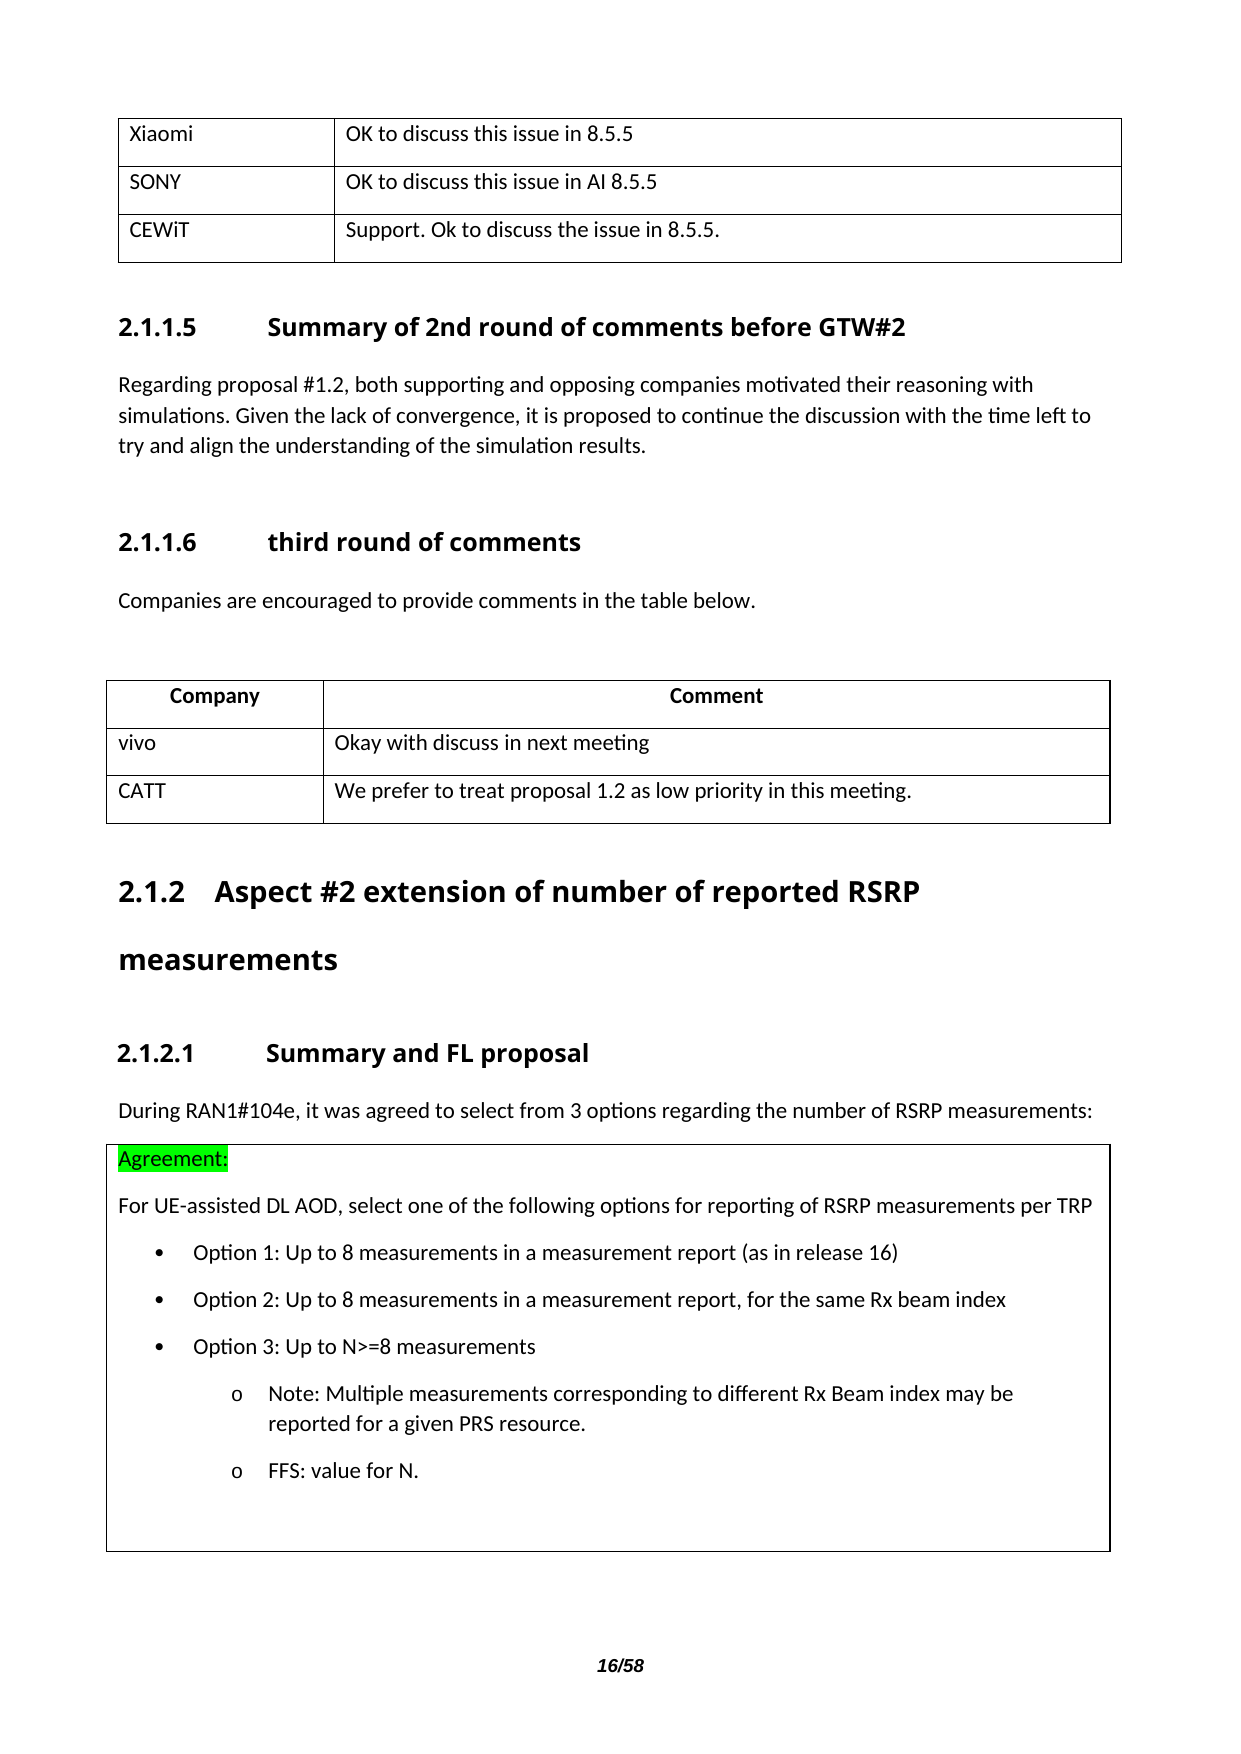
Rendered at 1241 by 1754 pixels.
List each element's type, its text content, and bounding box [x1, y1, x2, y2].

table_cell We prefer to treat proposal 1.2 as low priority in this meeting. [324, 776, 1109, 823]
subtitle third round of comments [118, 525, 1122, 559]
table_cell CATT [107, 776, 323, 823]
text Regarding proposal #1.2, both supporting and opposing companies motivated their reasoning with simulations. Given the lack of convergence, it is proposed to continue the discussion with the time left to try and align the understanding of the simulation results. [118, 371, 1122, 459]
table_cell OK to discuss this issue in AI 8.5.5 [335, 167, 1121, 214]
table_cell OK to discuss this issue in 8.5.5 [335, 119, 1121, 166]
table_cell Okay with discuss in next meeting [324, 729, 1109, 775]
table_header Comment [324, 681, 1109, 727]
table_cell vivo [107, 729, 323, 775]
table_header Company [107, 681, 323, 727]
subtitle Aspect #2 extension of number of reported RSRP measurements [118, 871, 1122, 979]
text During RAN1#104e, it was agreed to select from 3 options regarding the number of RSRP measurements: [118, 1097, 1122, 1124]
table_cell SONY [119, 167, 334, 214]
table_cell Xiaomi [119, 119, 334, 166]
subtitle Summary of 2nd round of comments before GTW#2 [118, 309, 1122, 343]
table_header Agreement: For UE-assisted DL AOD, select one of the following options for reporting of RSRP measurements per TRP Option 1: Up to 8 measurements in a measurement report (as in release 16) Option 2: Up to 8 measurements in a measurement report, for the same Rx beam index Option 3: Up to N>=8 measurements Note: Multiple measurements corresponding to different Rx Beam index may be reported for a given PRS resource. FFS: value for N. [107, 1145, 1109, 1551]
text Companies are encouraged to provide comments in the table below. [118, 586, 1122, 614]
subtitle Summary and FL proposal [117, 1035, 1122, 1069]
table_cell CEWiT [119, 215, 334, 262]
table_cell Support. Ok to discuss the issue in 8.5.5. [335, 215, 1121, 262]
